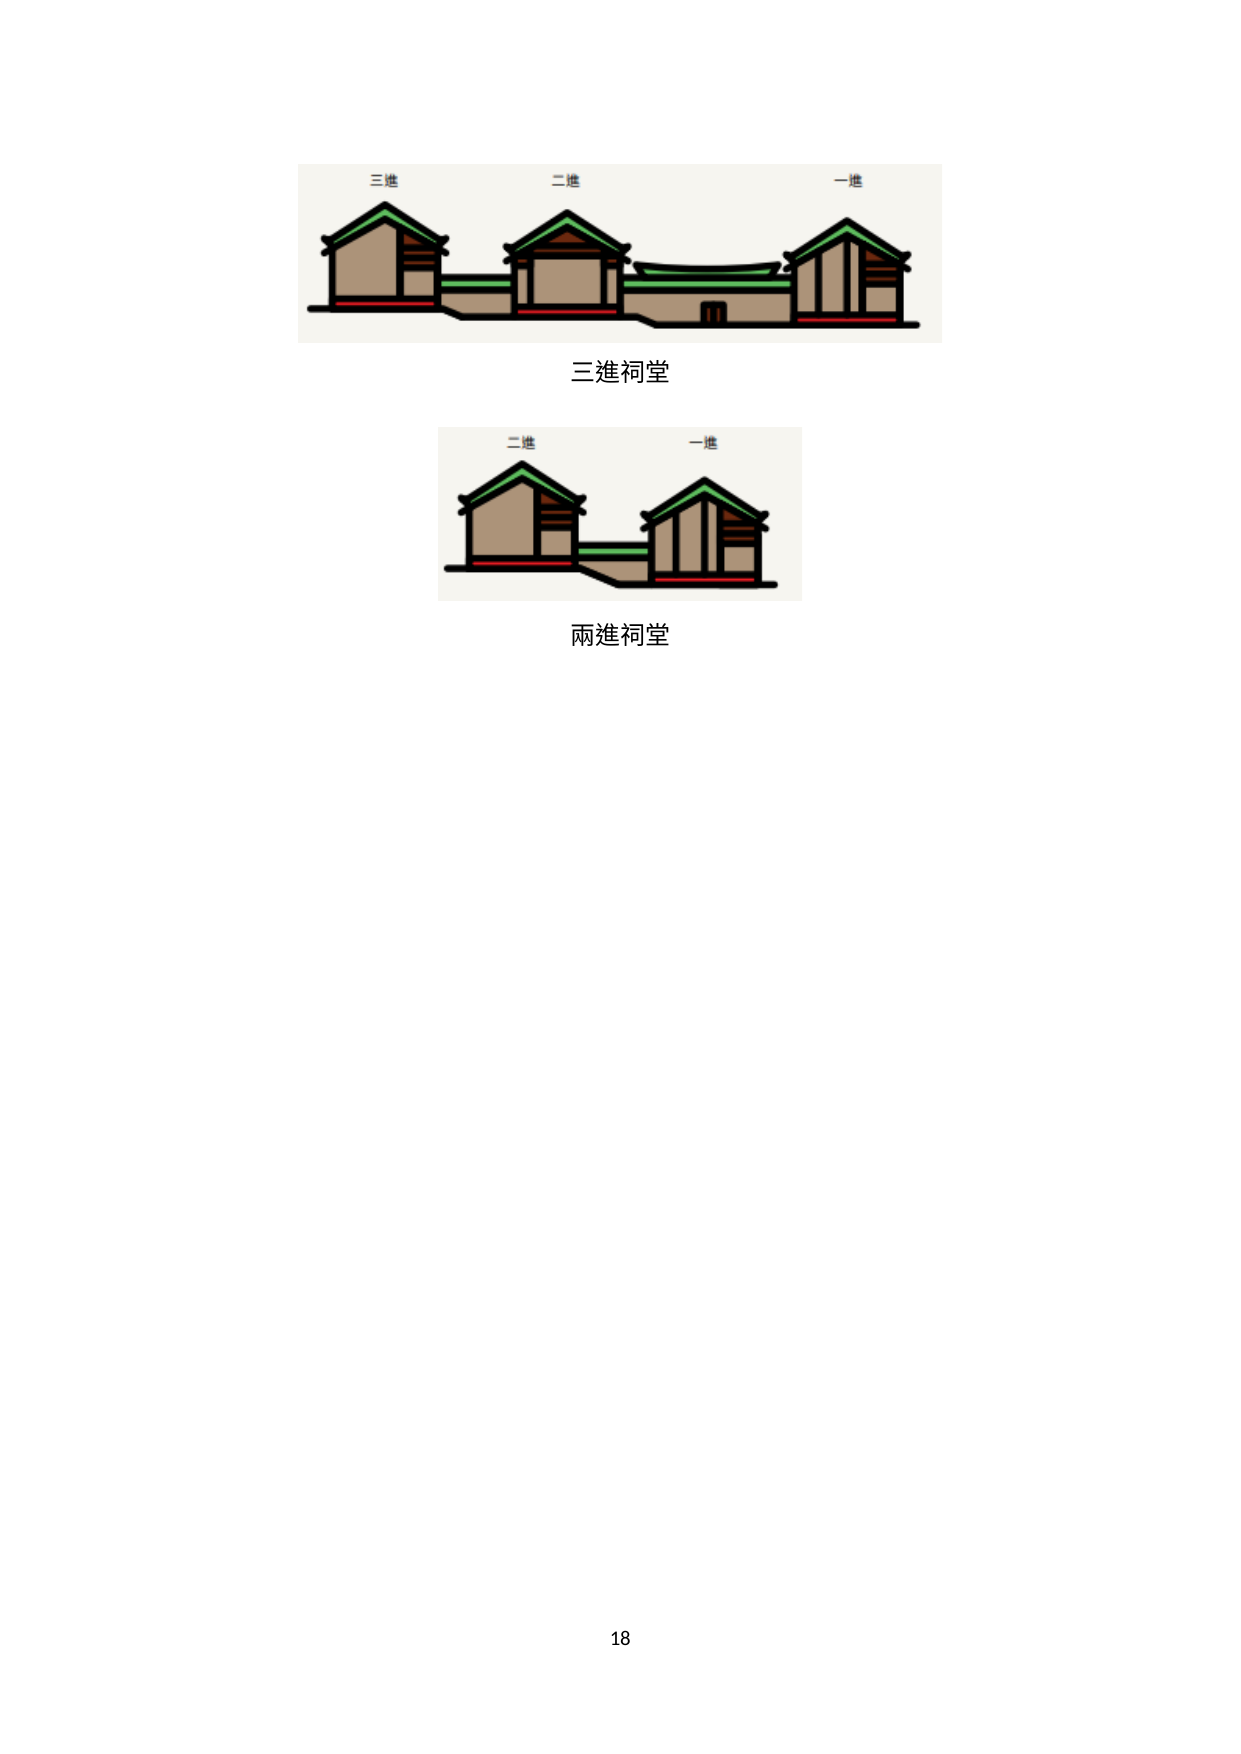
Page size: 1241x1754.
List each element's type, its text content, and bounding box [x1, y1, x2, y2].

text 兩進祠堂 [187, 614, 1053, 652]
picture [438, 427, 803, 601]
text 三進祠堂 [187, 352, 1053, 389]
picture [298, 164, 943, 343]
